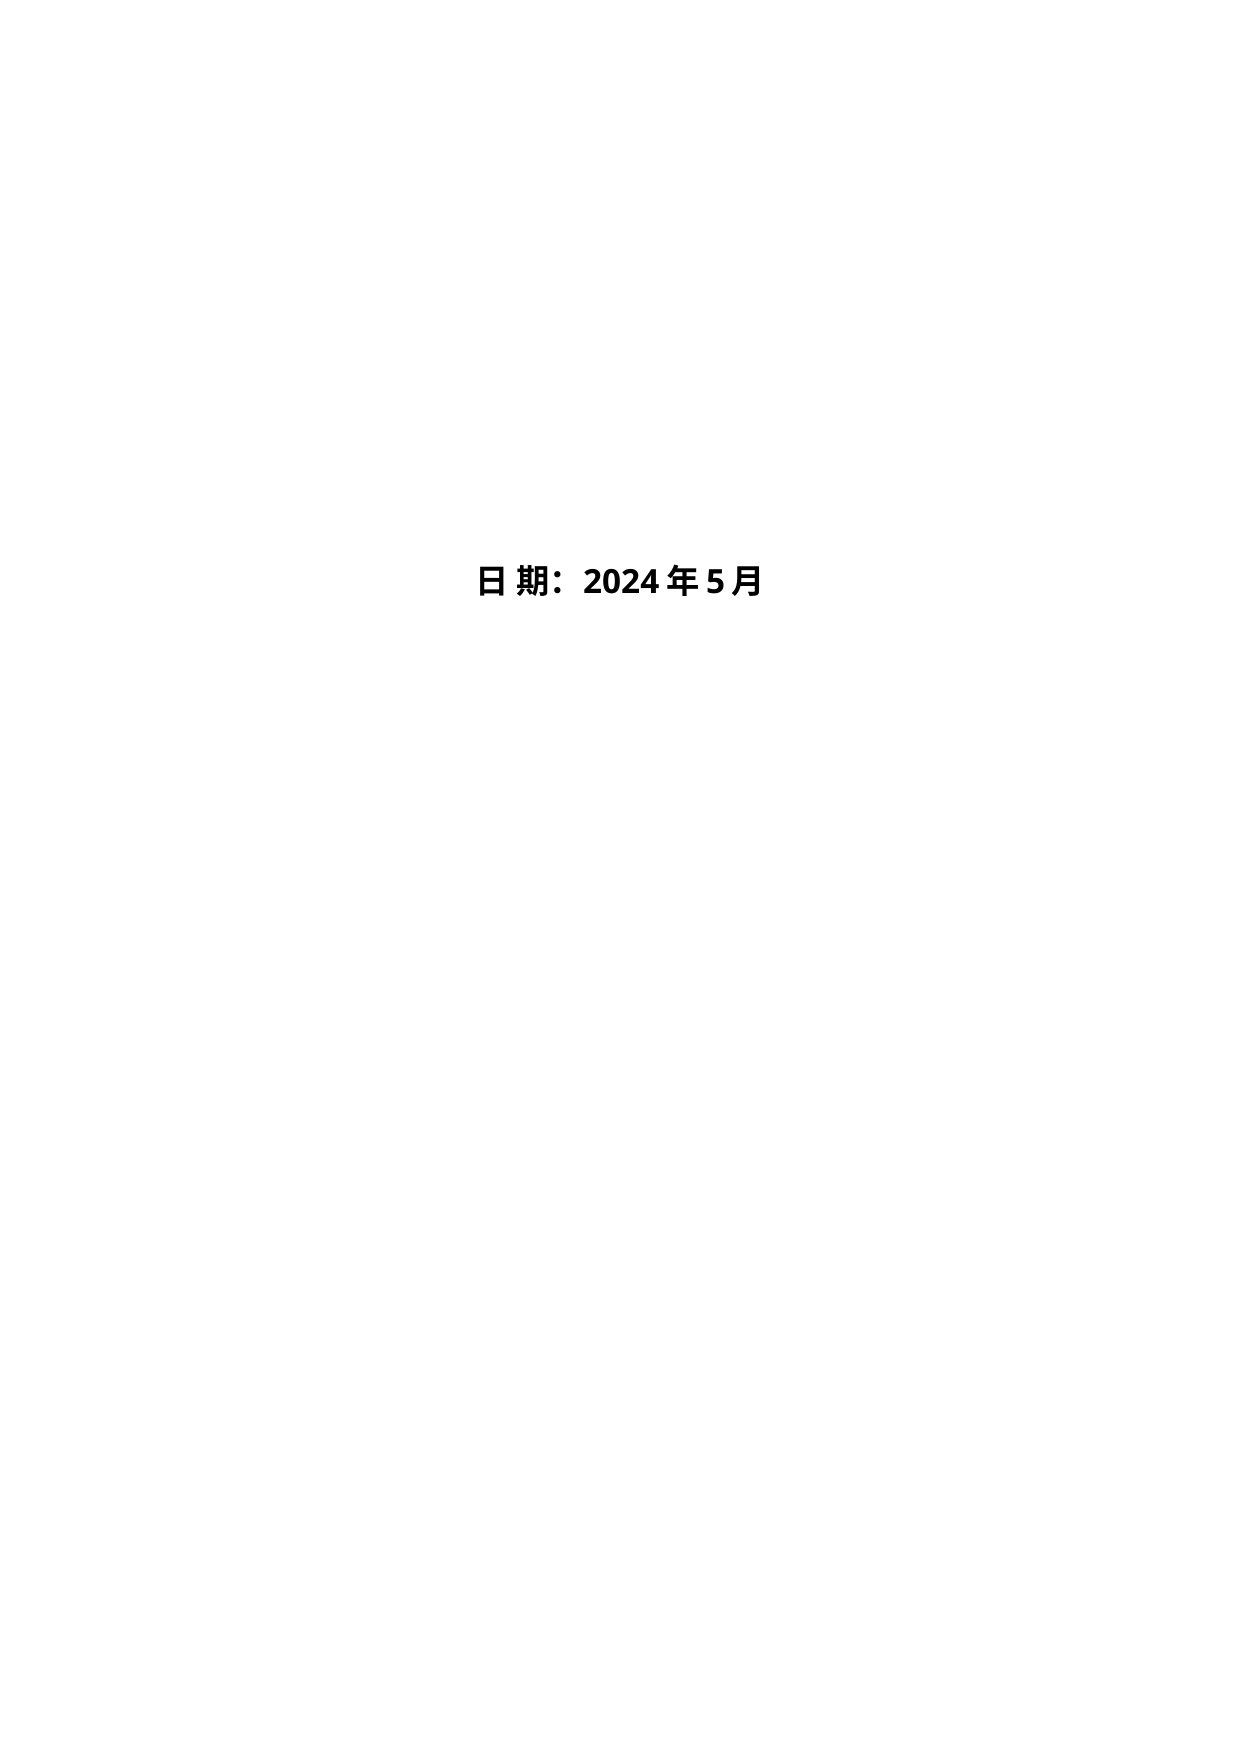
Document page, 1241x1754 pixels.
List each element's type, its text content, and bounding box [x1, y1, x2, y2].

text 日 期：2024年5月 [118, 547, 1122, 612]
